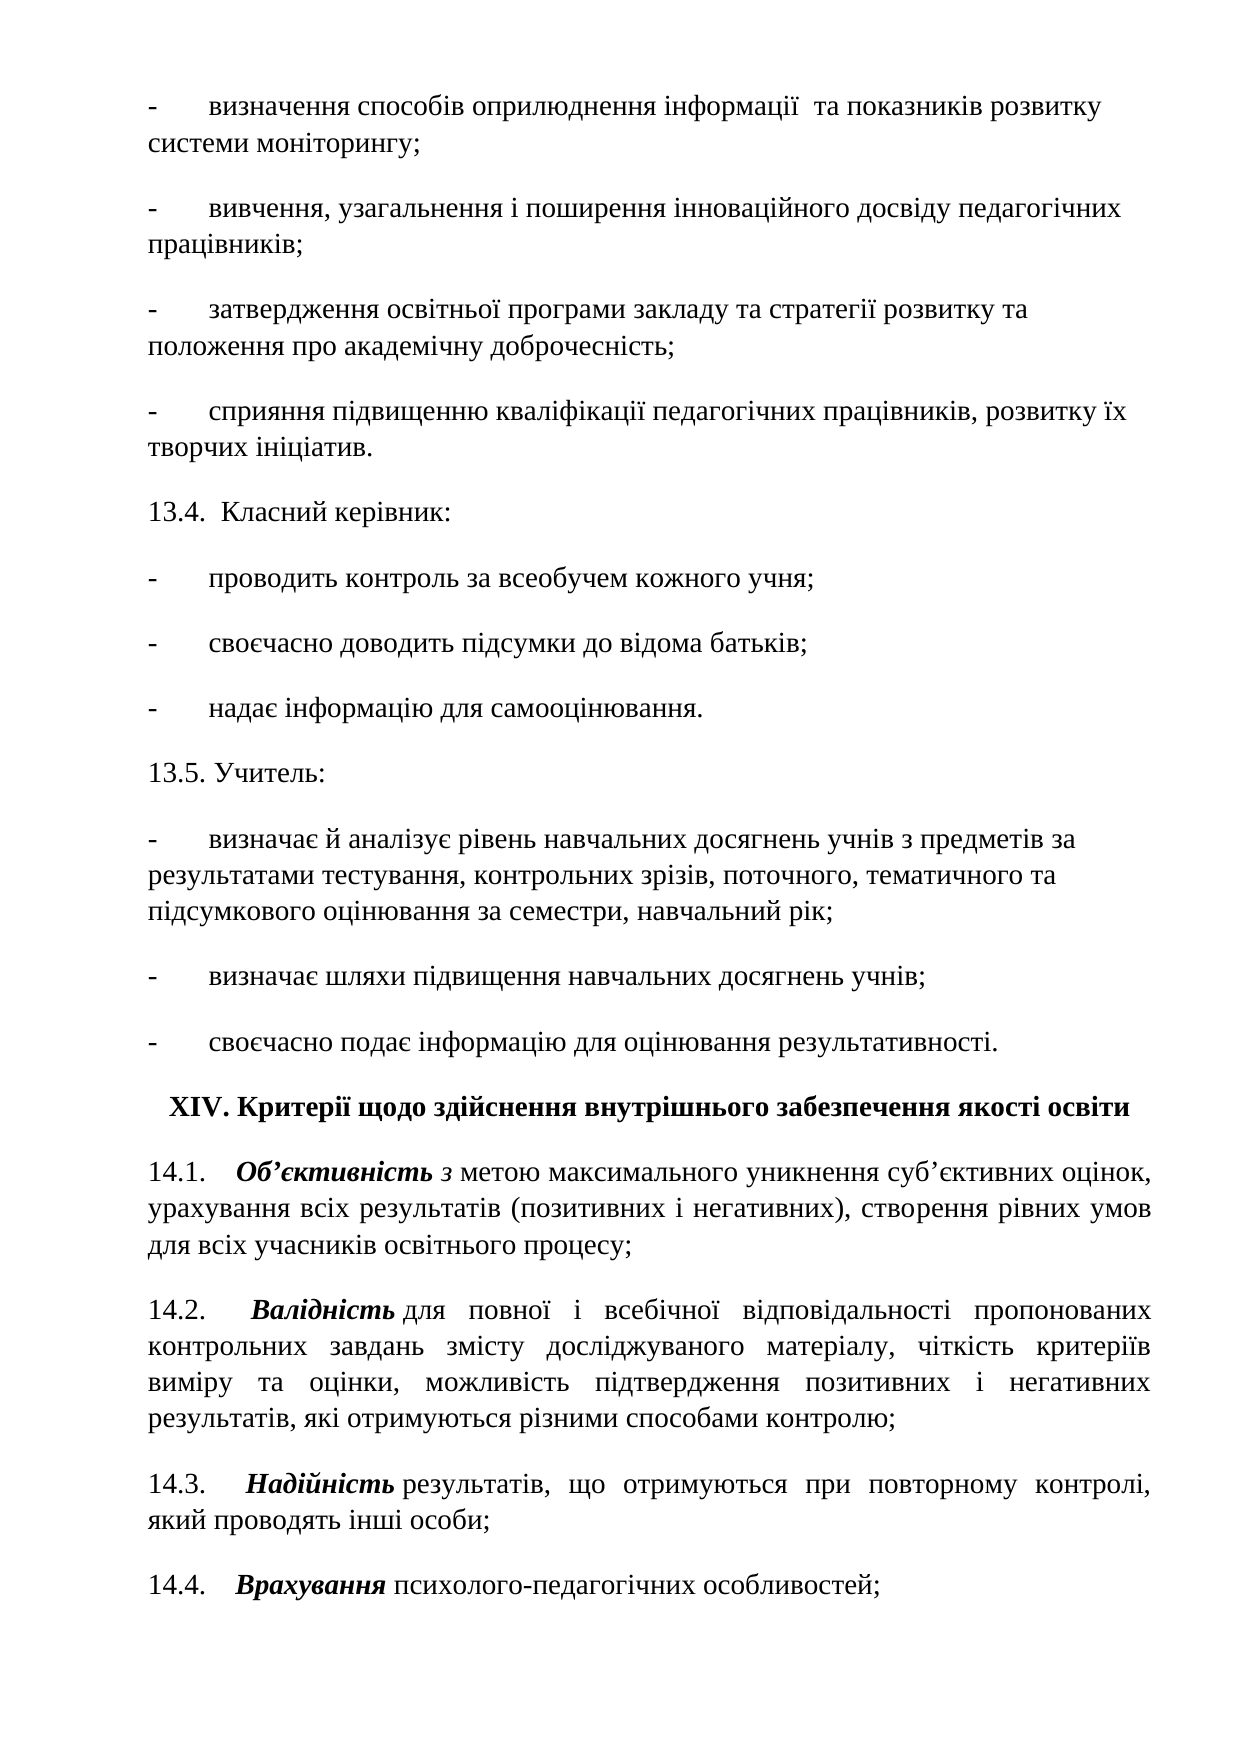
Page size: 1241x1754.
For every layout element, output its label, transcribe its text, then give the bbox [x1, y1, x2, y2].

text ХІV. Критерії щодо здійснення внутрішнього забезпечення якості освіти [148, 1089, 1152, 1123]
text - затвердження освітньої програми закладу та стратегії розвитку та положення про академічну доброчесність; [148, 291, 1152, 361]
text 13.4. Класний керівник: [148, 494, 1152, 528]
text - надає інформацію для самооцінювання. [148, 690, 1152, 724]
text - своєчасно доводить підсумки до відома батьків; [148, 625, 1152, 658]
text - визначення способів оприлюднення інформації та показників розвитку системи моніторингу; [148, 88, 1152, 158]
text 14.4. Врахування психолого-педагогічних особливостей; [148, 1567, 1152, 1601]
text - визначає шляхи підвищення навчальних досягнень учнів; [148, 958, 1152, 992]
text - вивчення, узагальнення і поширення інноваційного досвіду педагогічних працівників; [148, 190, 1152, 260]
text 14.2. Валідність для повної і всебічної відповідальності пропонованих контрольних завдань змісту досліджуваного матеріалу, чіткість критеріїв виміру та оцінки, можливість підтвердження позитивних і негативних результатів, які отримуються різними способами контролю; [148, 1292, 1152, 1434]
text 14.3. Надійність результатів, що отримуються при повторному контролі, який проводять інші особи; [148, 1466, 1152, 1536]
text - проводить контроль за всеобучем кожного учня; [148, 560, 1152, 593]
text - визначає й аналізує рівень навчальних досягнень учнів з предметів за результатами тестування, контрольних зрізів, поточного, тематичного та підсумкового оцінювання за семестри, навчальний рік; [148, 821, 1152, 927]
text 13.5. Учитель: [148, 756, 1152, 789]
text 14.1. Об’єктивність з метою максимального уникнення суб’єктивних оцінок, урахування всіх результатів (позитивних і негативних), створення рівних умов для всіх учасників освітнього процесу; [148, 1154, 1152, 1260]
text - своєчасно подає інформацію для оцінювання результативності. [148, 1024, 1152, 1057]
text - сприяння підвищенню кваліфікації педагогічних працівників, розвитку їх творчих ініціатив. [148, 393, 1152, 463]
